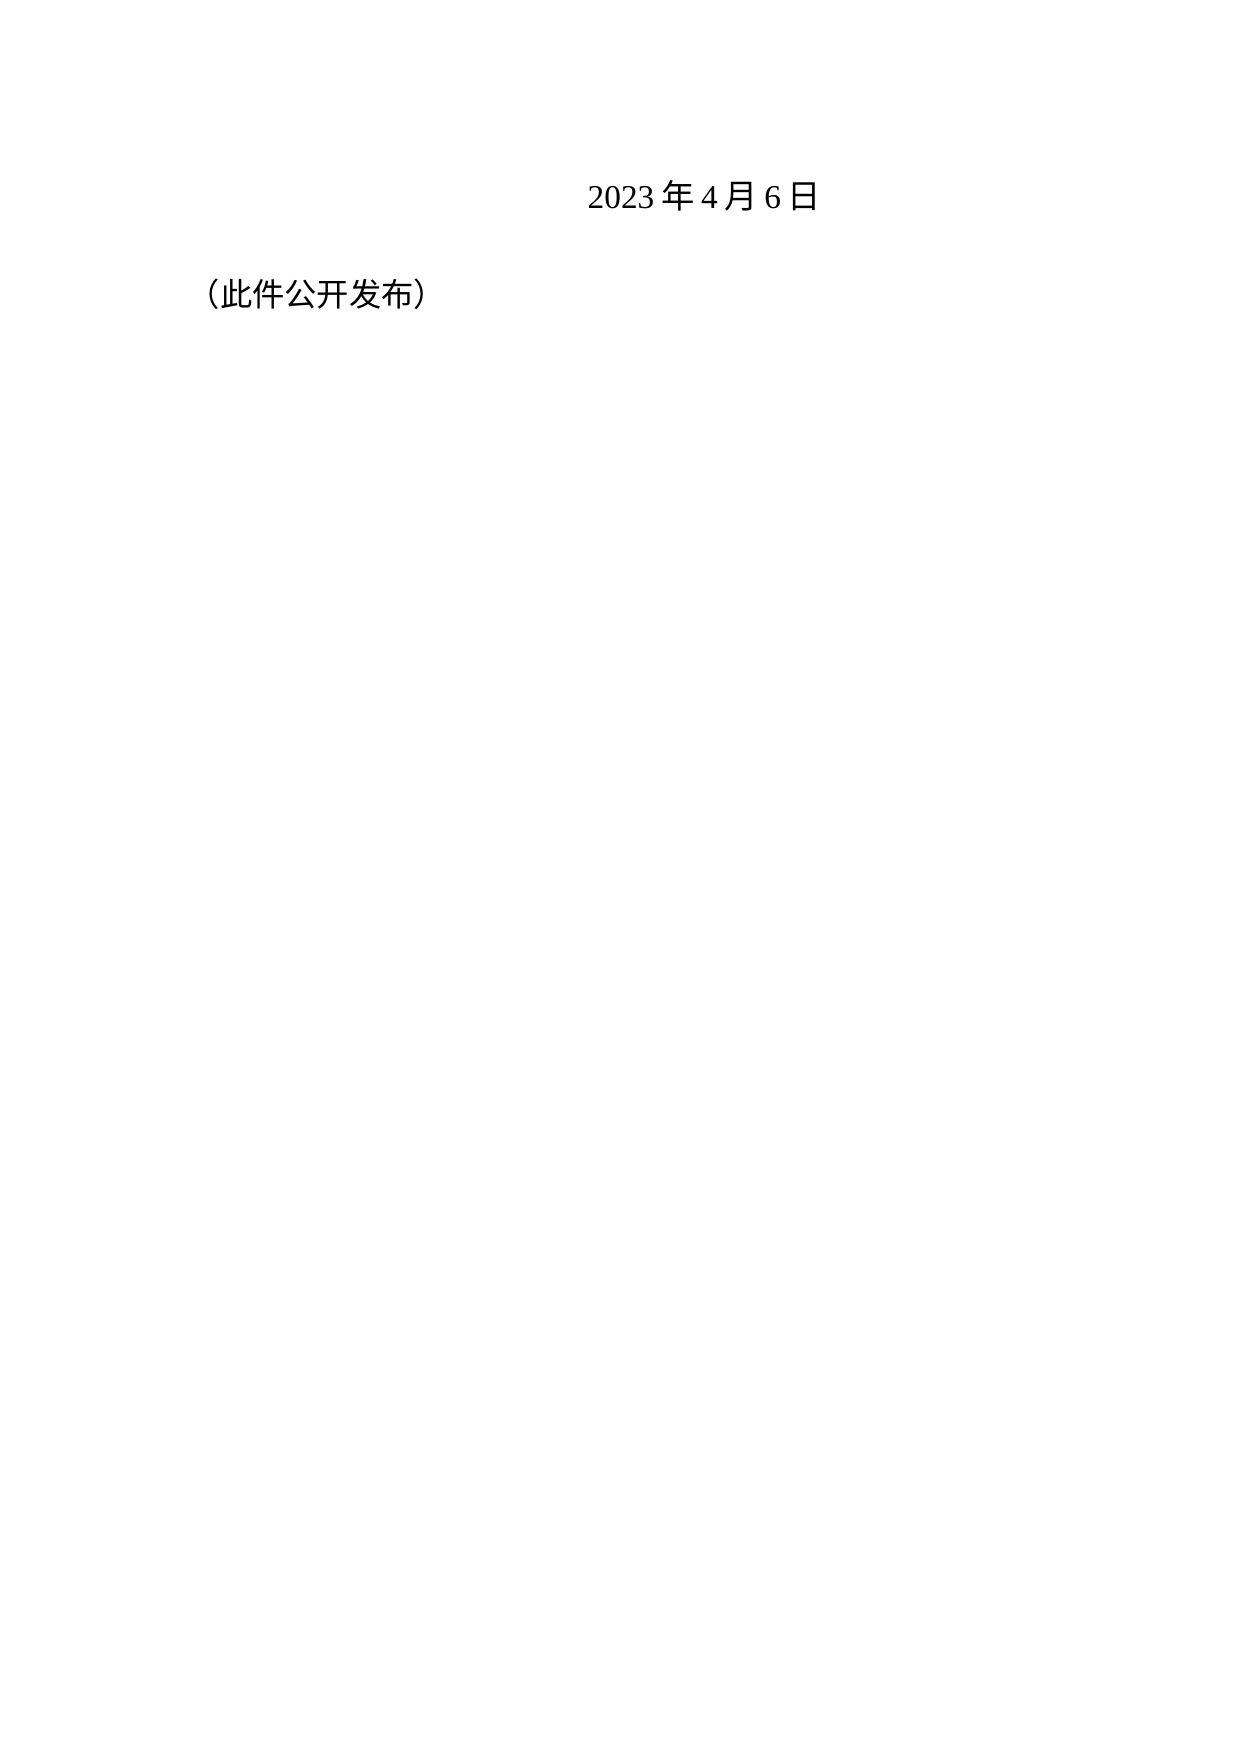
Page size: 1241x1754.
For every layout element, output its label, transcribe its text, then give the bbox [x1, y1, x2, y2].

text （此件公开发布） [187, 259, 1053, 324]
text 2023年4月6日 [187, 162, 1053, 227]
